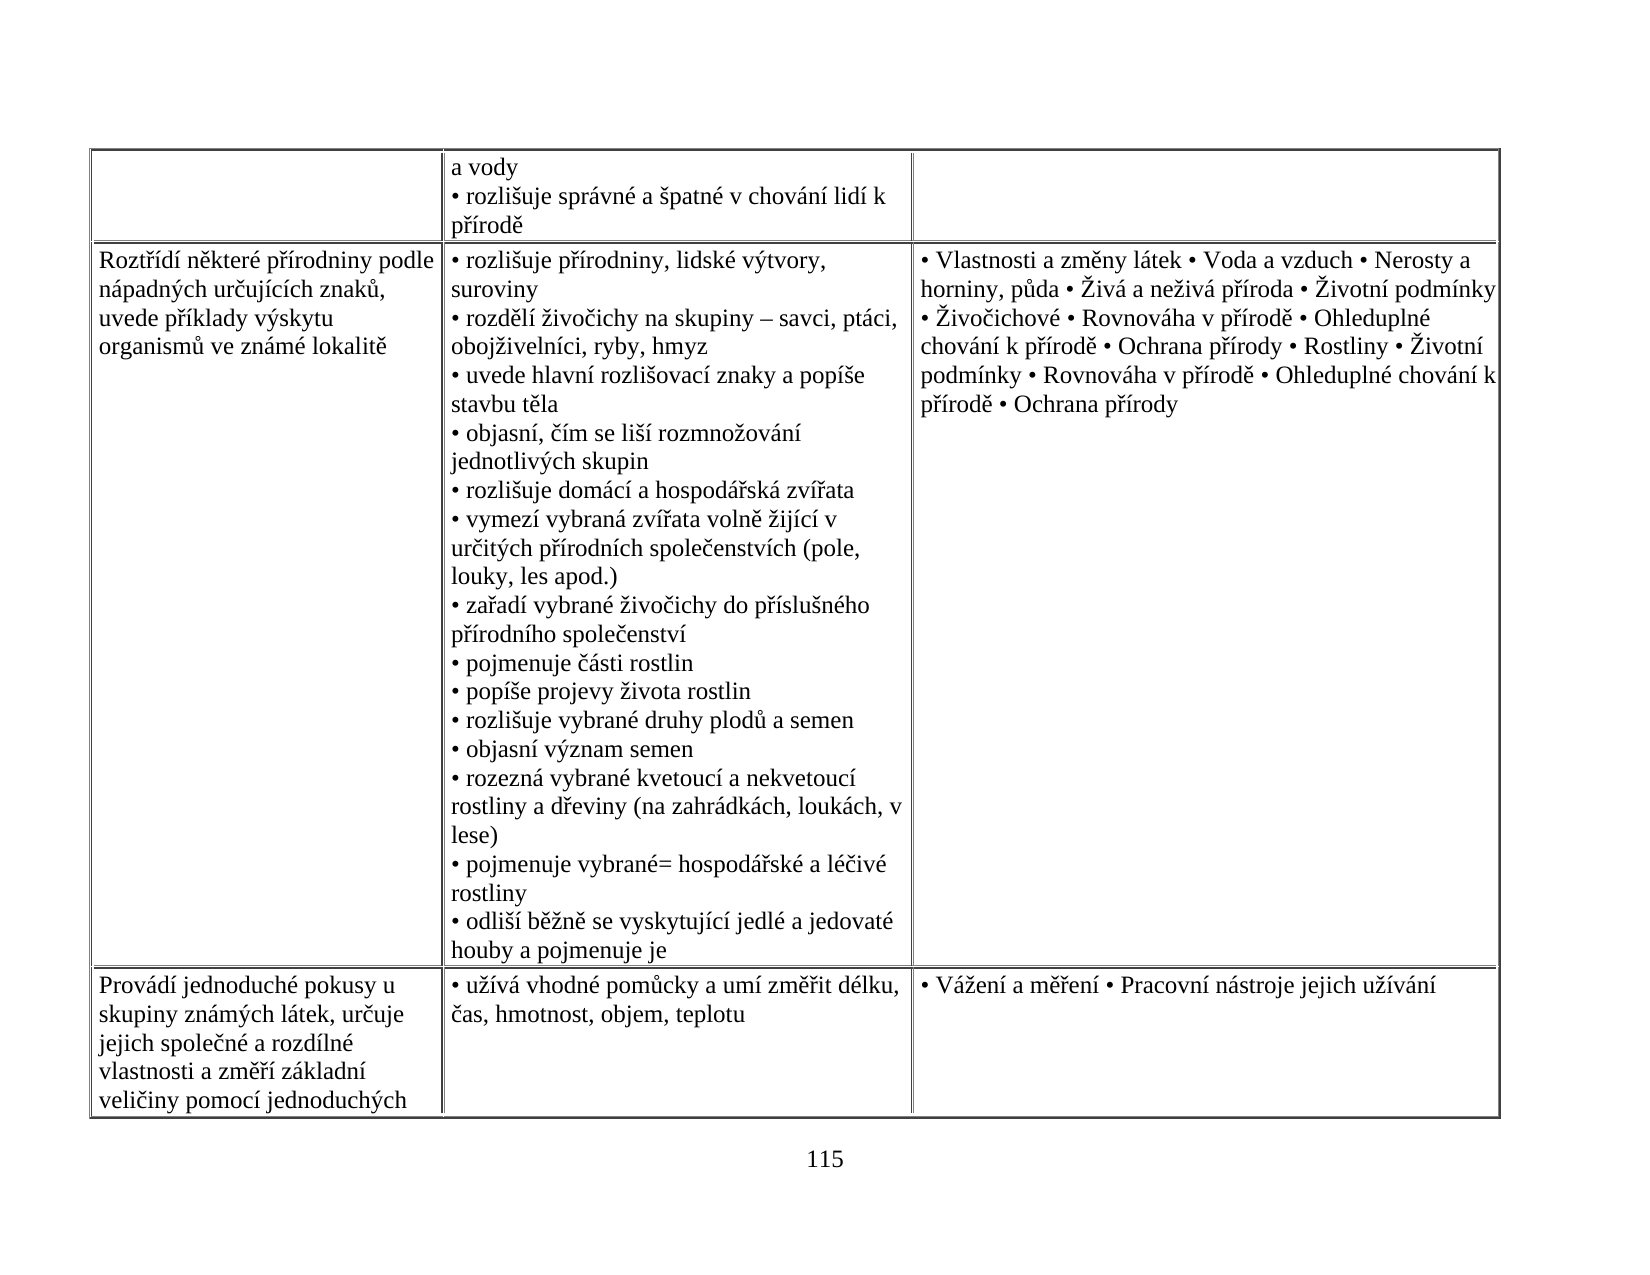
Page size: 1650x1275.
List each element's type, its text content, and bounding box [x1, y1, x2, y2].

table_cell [91, 965, 443, 1116]
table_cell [443, 150, 912, 240]
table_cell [92, 151, 443, 240]
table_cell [913, 151, 1498, 240]
table_cell • Vlastnosti a změny látek • Voda a vzduch • Nerosty a horniny, půda • Živá a neživá příroda • Životní podmínky • Živočichové • Rovnováha v přírodě • Ohleduplné chování k přírodě • Ochrana přírody • Rostliny • Životní podmínky • Rovnováha v přírodě • Ohleduplné chování k přírodě • Ochrana přírody [913, 240, 1499, 965]
table_cell • rozlišuje přírodniny, lidské výtvory, suroviny • rozdělí živočichy na skupiny – savci, ptáci, obojživelníci, ryby, hmyz • uvede hlavní rozlišovací znaky a popíše stavbu těla • objasní, čím se liší rozmnožování jednotlivých skupin • rozlišuje domácí a hospodářská zvířata • vymezí vybraná zvířata volně žijící v určitých přírodních společenstvích (pole, louky, les apod.) • zařadí vybrané živočichy do příslušného přírodního společenství • pojmenuje části rostlin • popíše projevy života rostlin • rozlišuje vybrané druhy plodů a semen • objasní význam semen • rozezná vybrané kvetoucí a nekvetoucí rostliny a dřeviny (na zahrádkách, loukách, v lese) • pojmenuje vybrané= hospodářské a léčivé rostliny • odliší běžně se vyskytující jedlé a jedovaté houby a pojmenuje je [445, 244, 911, 965]
table_cell Roztřídí některé přírodniny podle nápadných určujících znaků, uvede příklady výskytu organismů ve známé lokalitě [91, 240, 443, 965]
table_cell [913, 965, 1499, 1116]
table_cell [443, 968, 912, 1116]
